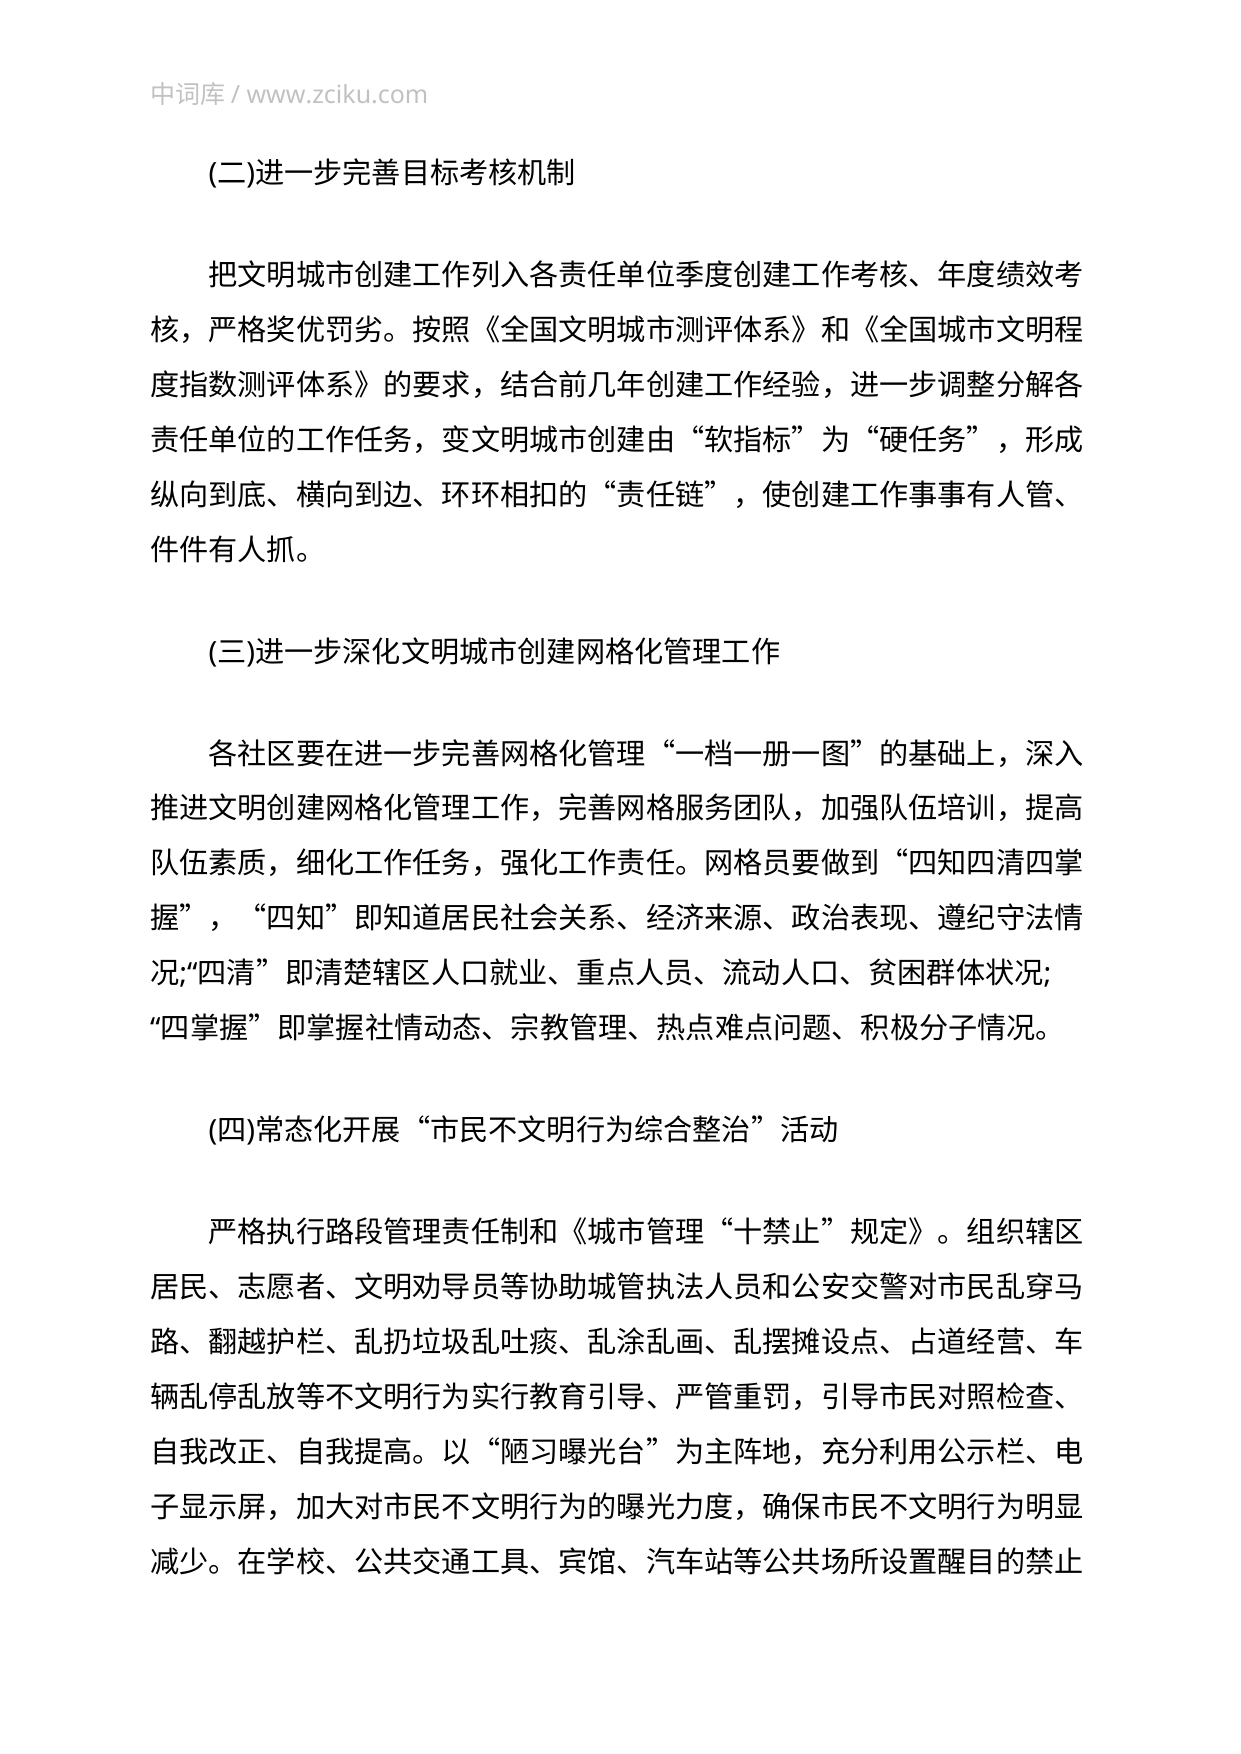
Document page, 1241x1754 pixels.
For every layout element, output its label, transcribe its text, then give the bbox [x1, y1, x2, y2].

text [150, 1209, 1090, 1580]
text (四)常态化开展“市民不文明行为综合整治”活动 [150, 1107, 1090, 1149]
text (三)进一步深化文明城市创建网格化管理工作 [150, 628, 1090, 671]
text (二)进一步完善目标考核机制 [150, 150, 1090, 192]
text 把文明城市创建工作列入各责任单位季度创建工作考核、年度绩效考核，严格奖优罚劣。按照《全国文明城市测评体系》和《全国城市文明程度指数测评体系》的要求，结合前几年创建工作经验，进一步调整分解各责任单位的工作任务，变文明城市创建由“软指标”为“硬任务”，形成纵向到底、横向到边、环环相扣的“责任链”，使创建工作事事有人管、件件有人抓。 [150, 252, 1090, 569]
text 各社区要在进一步完善网格化管理“一档一册一图”的基础上，深入推进文明创建网格化管理工作，完善网格服务团队，加强队伍培训，提高队伍素质，细化工作任务，强化工作责任。网格员要做到“四知四清四掌握”，“四知”即知道居民社会关系、经济来源、政治表现、遵纪守法情况;“四清”即清楚辖区人口就业、重点人员、流动人口、贫困群体状况;“四掌握”即掌握社情动态、宗教管理、热点难点问题、积极分子情况。 [150, 730, 1090, 1047]
